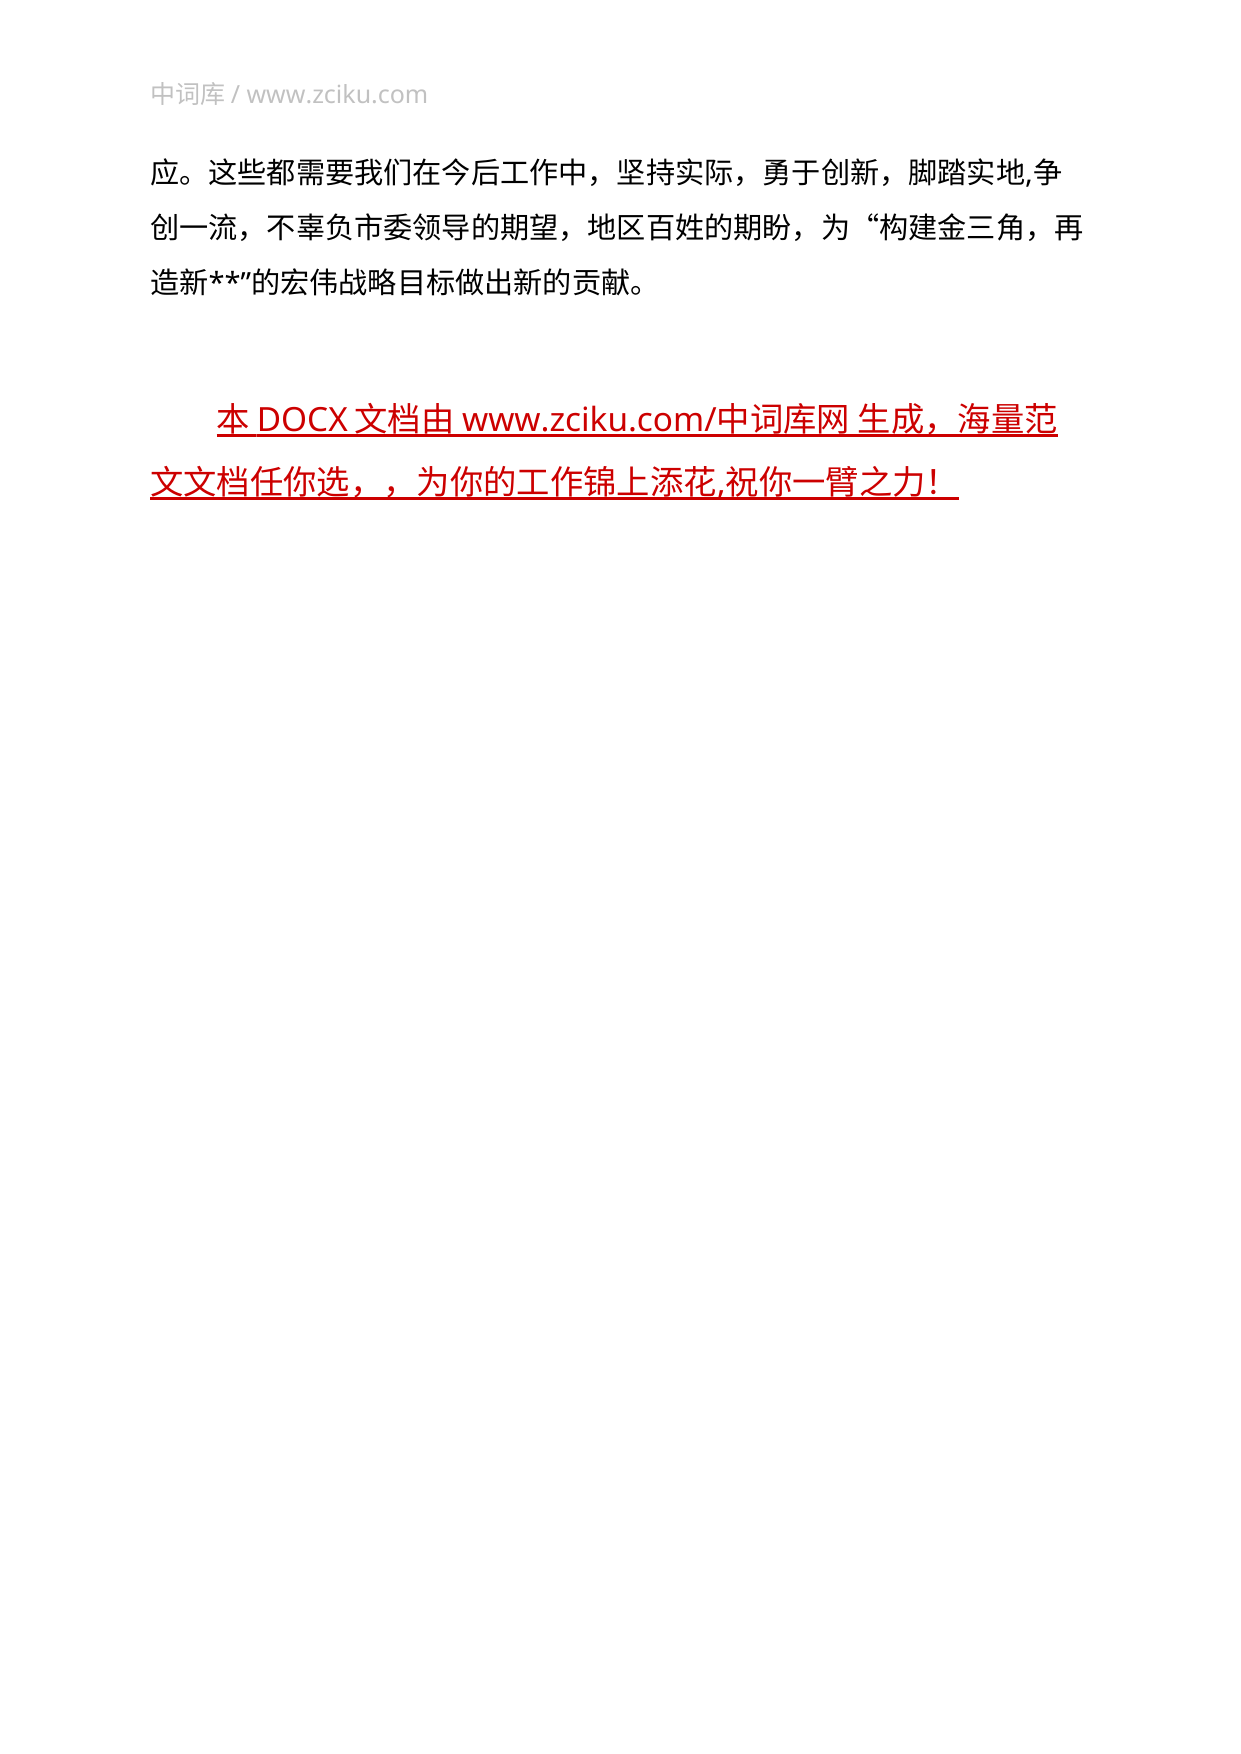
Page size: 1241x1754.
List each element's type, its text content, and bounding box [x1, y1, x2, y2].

text 本DOCX文档由 www.zciku.com/中词库网 生成，海量范文文档任你选，，为你的工作锦上添花,祝你一臂之力！ [150, 393, 1090, 504]
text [150, 150, 1090, 302]
